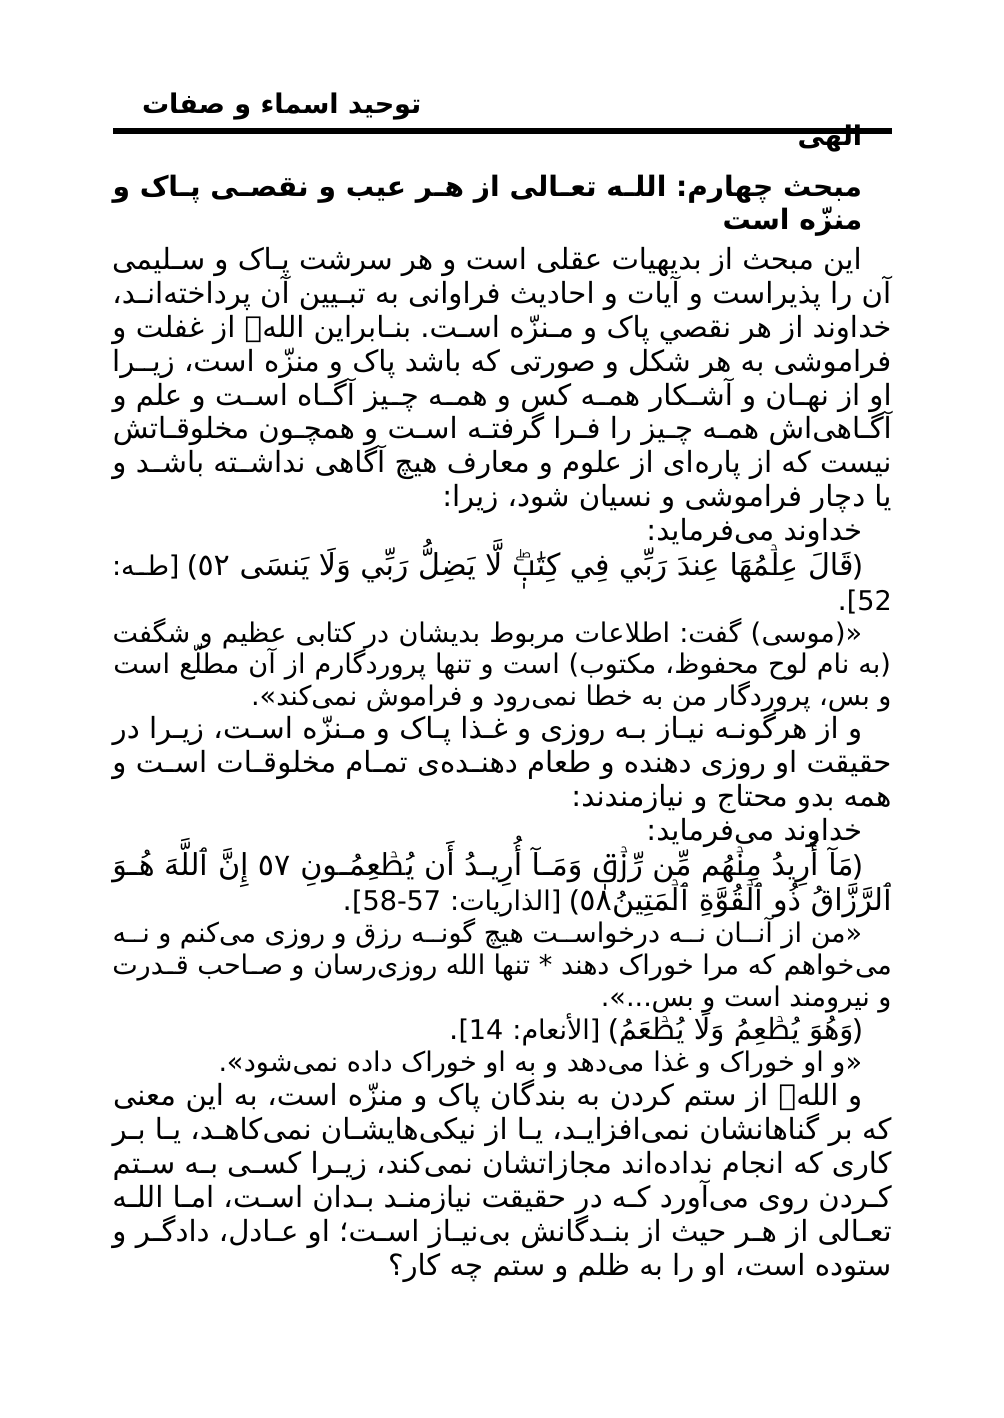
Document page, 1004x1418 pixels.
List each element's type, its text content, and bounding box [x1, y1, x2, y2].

text ﴿قَالَ عِلۡمُهَا عِندَ رَبِّي فِي كِتَٰبٖۖ لَّا يَضِلُّ رَبِّي وَلَا يَنسَى ٥٢﴾ [طه: 52]. [112, 548, 892, 617]
text خداوند می‌فرماید: [112, 813, 892, 847]
text ﴿وَهُوَ يُطۡعِمُ وَلَا يُطۡعَمُ﴾ [الأنعام: 14]. [112, 1012, 892, 1046]
text «(موسی) گفت: اطلاعات مربوط بدیشان در کتابی عظیم و شگفت (به نام لوح محفوظ، مکتوب) است و تنها پروردگارم از آن مطلّع است و بس، پروردگار من به خطا نمی‌رود و فراموش نمی‌کند». [112, 617, 892, 712]
text «و او خوراک و غذا می‌دهد و به او خوراک داده نمی‌شود». [112, 1046, 892, 1078]
text این مبحث از بدیهیات عقلی است و هر سرشت پاک و سلیمی آن را پذیراست و آیات و احادیث فراوانی به تبیین آن پرداخته‌اند، خداوند از هر نقصي پاک و منزّه است. بنابراین الله از غفلت و فراموشی به هر شکل و صورتی که باشد پاک و منزّه است، زیرا او از نهان و آشکار همه کس و همه چیز آگاه است و علم و آگاهی‌اش همه چیز را فرا گرفته است و همچون مخلوقاتش نیست که از پاره‌ای از علوم و معارف هیچ آگاهی نداشته باشد و یا دچار فراموشی و نسیان شود، زیرا: [112, 242, 892, 514]
text و الله از ستم کردن به بندگان پاک و منزّه است، به این معنی که بر گناهانشان نمی‌افزاید، یا از نیکی‌هایشان نمی‌کاهد، یا بر کاری که انجام نداده‌اند مجازاتشان نمی‌کند، زیرا کسی به ستم کردن روی می‌آورد که در حقیقت نیازمند بدان است،‏ اما الله تعالی از هر حیث از بندگانش بی‌نیاز است؛ او عادل، دادگر و ستوده است، او را به ظلم و ستم چه کار؟ [112, 1078, 892, 1282]
text «من از آنان نه درخواست هیچ گونه رزق و روزی می‌کنم و نه می‌خواهم که مرا خوراک دهند * تنها الله روزی‌رسان و صاحب قدرت و نیرومند است و بس...». [112, 918, 892, 1012]
text و از هرگونه نیاز به روزی و غذا پاک و منزّه است، زیرا در حقیقت او روزی دهنده و طعام دهنده‌ی تمام مخلوقات است و همه بدو محتاج و نیازمندند: [112, 712, 892, 813]
text خداوند می‌فرماید: [112, 514, 892, 548]
text ﴿مَآ أُرِيدُ مِنۡهُم مِّن رِّزۡقٖ وَمَآ أُرِيدُ أَن يُطۡعِمُونِ ٥٧ إِنَّ ٱللَّهَ هُوَ ٱلرَّزَّاقُ ذُو ٱلۡقُوَّةِ ٱلۡمَتِينُ٥٨﴾ [الذاریات: 57-58]. [112, 847, 892, 918]
text مبحث چهارم: الله تعالی از هر عیب و نقصی پاک و منزّه است [112, 170, 862, 236]
